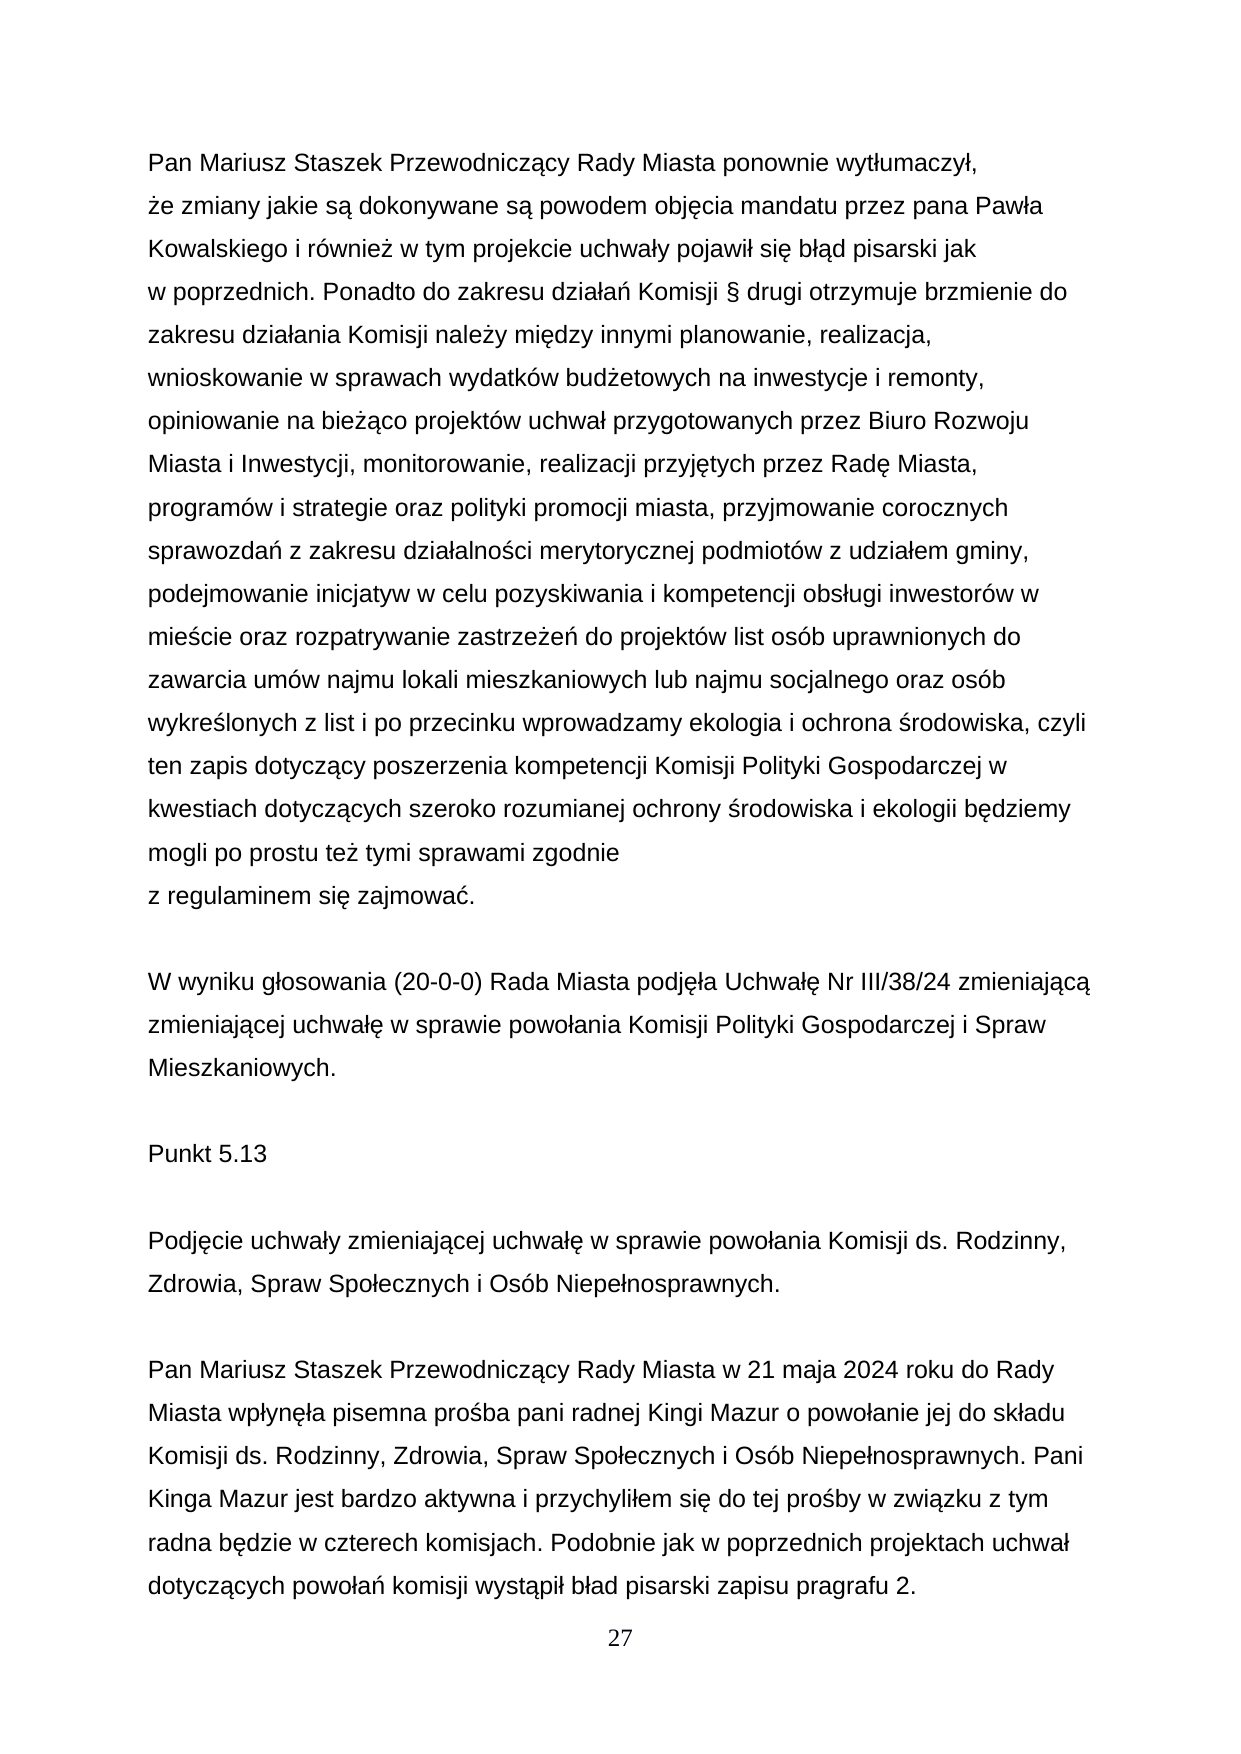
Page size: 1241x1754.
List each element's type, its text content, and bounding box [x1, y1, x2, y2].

text Pan Mariusz Staszek Przewodniczący Rady Miasta ponownie wytłumaczył, że zmiany jakie są dokonywane są powodem objęcia mandatu przez pana Pawła Kowalskiego i również w tym projekcie uchwały pojawił się błąd pisarski jak w poprzednich. Ponadto do zakresu działań Komisji § drugi otrzymuje brzmienie do zakresu działania Komisji należy między innymi planowanie, realizacja, wnioskowanie w sprawach wydatków budżetowych na inwestycje i remonty, opiniowanie na bieżąco projektów uchwał przygotowanych przez Biuro Rozwoju Miasta i Inwestycji, monitorowanie, realizacji przyjętych przez Radę Miasta, programów i strategie oraz polityki promocji miasta, przyjmowanie corocznych sprawozdań z zakresu działalności merytorycznej podmiotów z udziałem gminy, podejmowanie inicjatyw w celu pozyskiwania i kompetencji obsługi inwestorów w mieście oraz rozpatrywanie zastrzeżeń do projektów list osób uprawnionych do zawarcia umów najmu lokali mieszkaniowych lub najmu socjalnego oraz osób wykreślonych z list i po przecinku wprowadzamy ekologia i ochrona środowiska, czyli ten zapis dotyczący poszerzenia kompetencji Komisji Polityki Gospodarczej w kwestiach dotyczących szeroko rozumianej ochrony środowiska i ekologii będziemy mogli po prostu też tymi sprawami zgodnie z regulaminem się zajmować. [148, 148, 1093, 909]
text Podjęcie uchwały zmieniającej uchwałę w sprawie powołania Komisji ds. Rodzinny, Zdrowia, Spraw Społecznych i Osób Niepełnosprawnych. [148, 1226, 1093, 1298]
text Punkt 5.13 [148, 1139, 1093, 1168]
text W wyniku głosowania (20-0-0) Rada Miasta podjęła Uchwałę Nr III/38/24 zmieniającą zmieniającej uchwałę w sprawie powołania Komisji Polityki Gospodarczej i Spraw Mieszkaniowych. [148, 967, 1093, 1082]
text Pan Mariusz Staszek Przewodniczący Rady Miasta w 21 maja 2024 roku do Rady Miasta wpłynęła pisemna prośba pani radnej Kingi Mazur o powołanie jej do składu Komisji ds. Rodzinny, Zdrowia, Spraw Społecznych i Osób Niepełnosprawnych. Pani Kinga Mazur jest bardzo aktywna i przychyliłem się do tej prośby w związku z tym radna będzie w czterech komisjach. Podobnie jak w poprzednich projektach uchwał dotyczących powołań komisji wystąpił bład pisarski zapisu pragrafu 2. [148, 1355, 1093, 1599]
